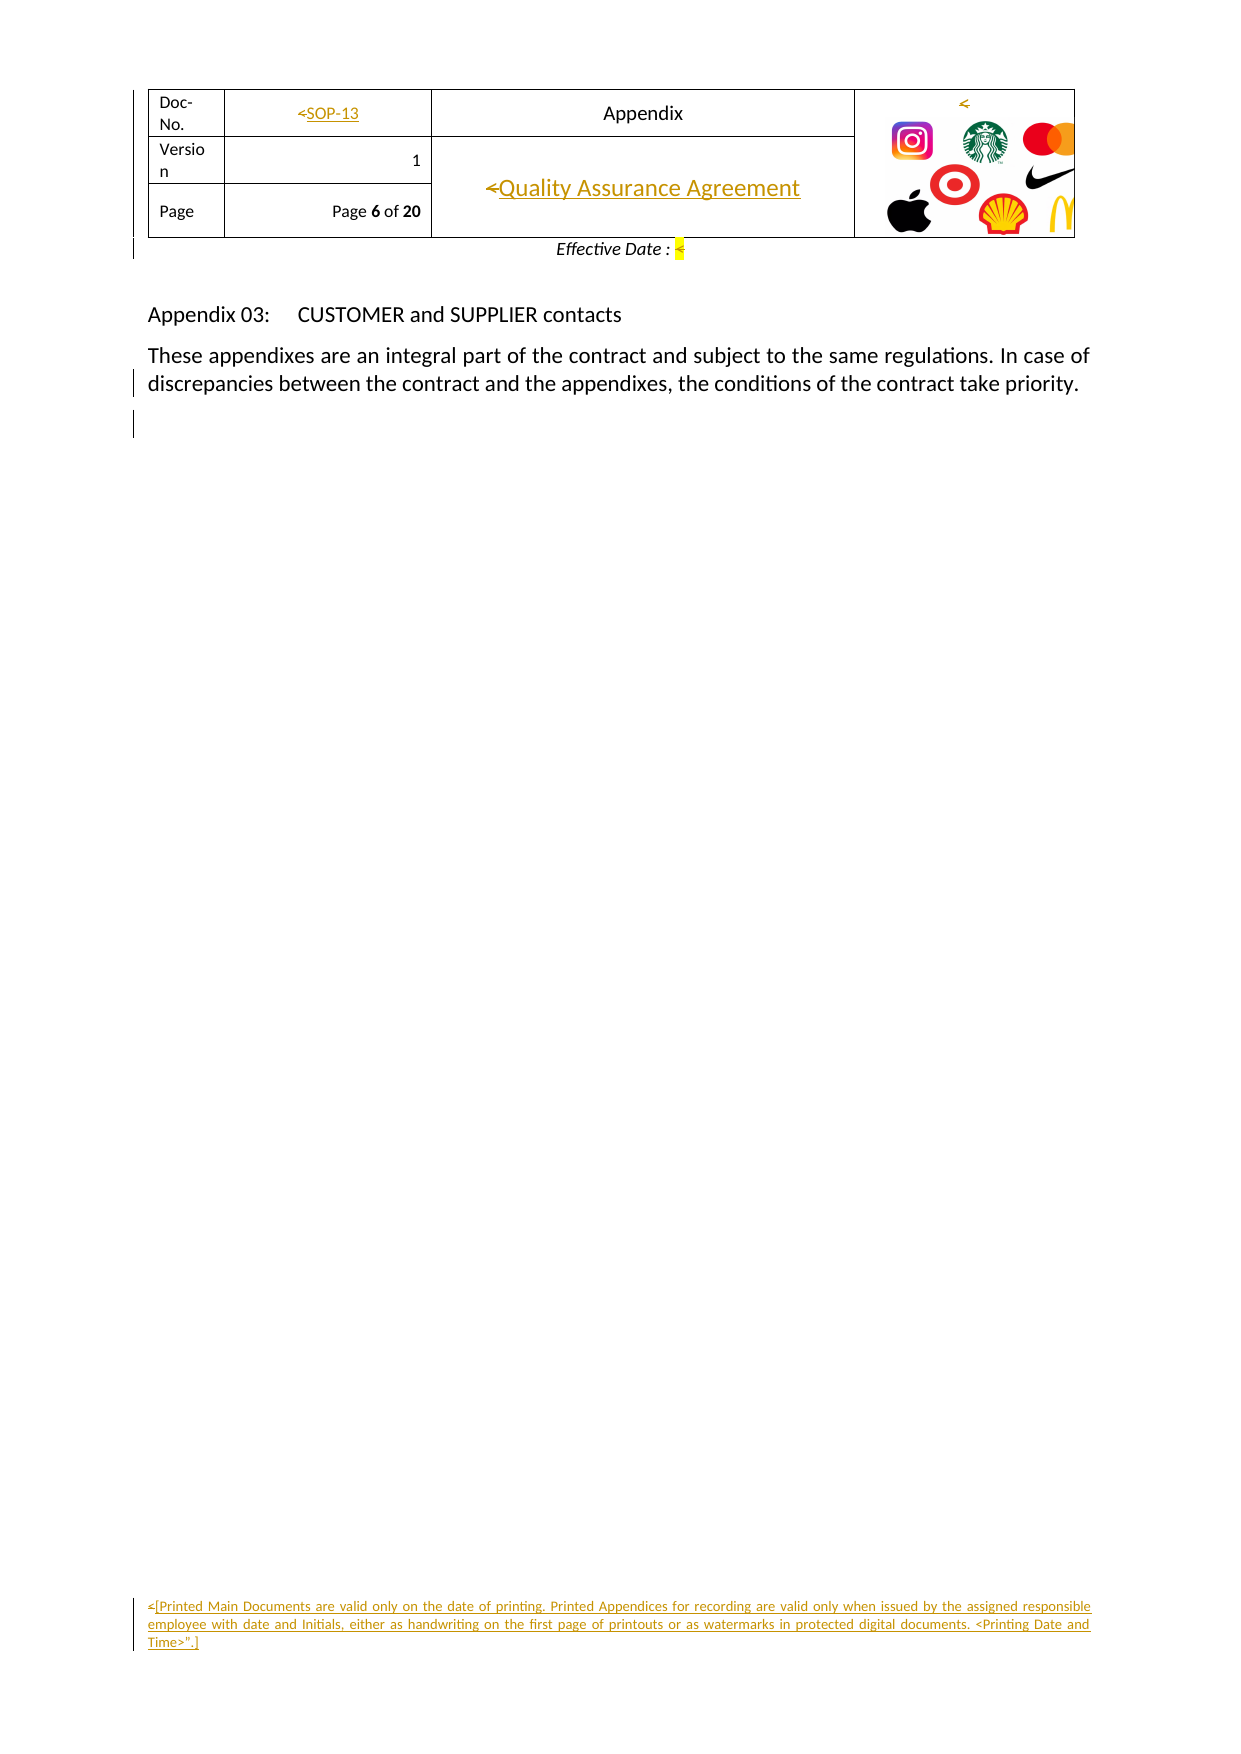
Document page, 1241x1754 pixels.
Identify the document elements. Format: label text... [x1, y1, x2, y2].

text These appendixes are an integral part of the contract and subject to the same regulations. In case of discrepancies between the contract and the appendixes, the conditions of the contract take priority. [148, 341, 1093, 397]
text Appendix 03: CUSTOMER and SUPPLIER contacts [148, 301, 1093, 328]
picture [884, 117, 1075, 237]
